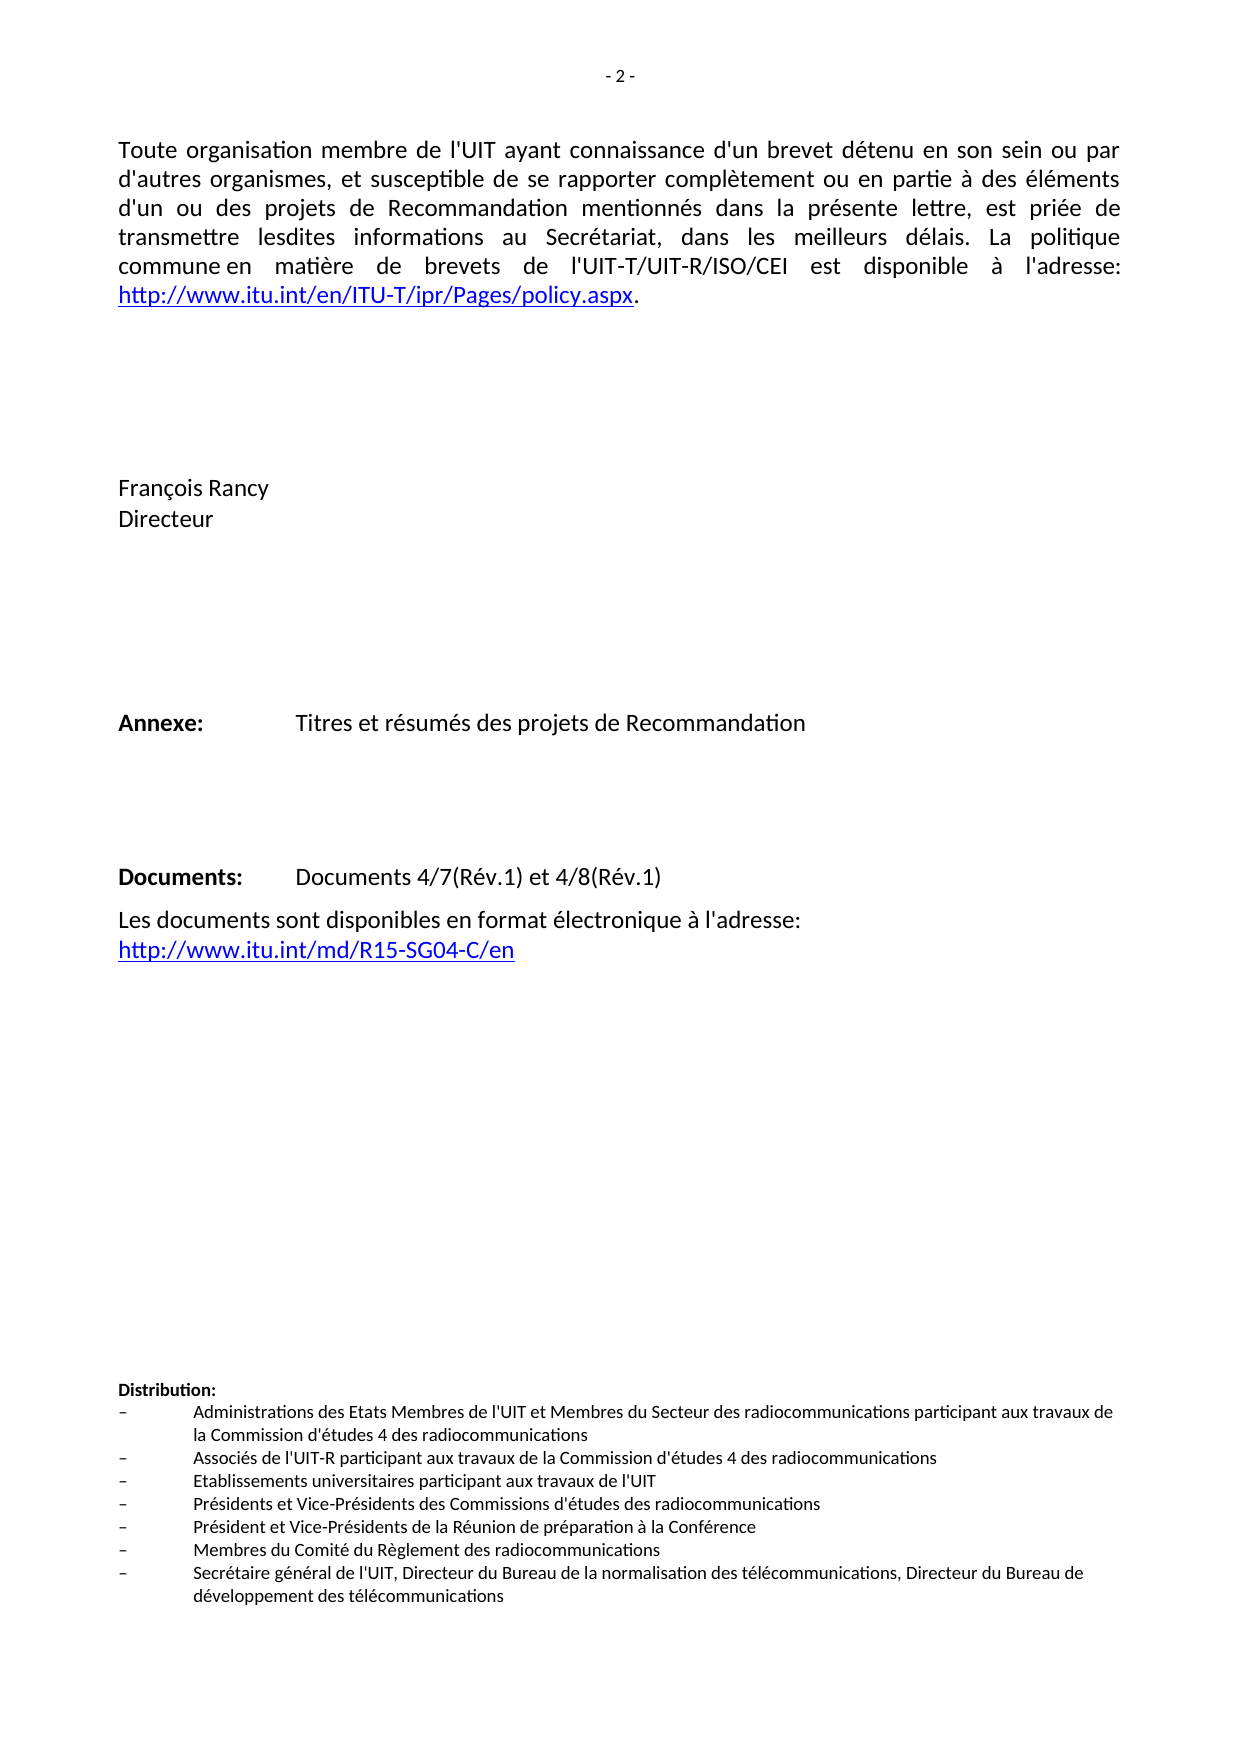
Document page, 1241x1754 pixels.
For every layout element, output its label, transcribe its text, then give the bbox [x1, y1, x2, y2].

text – Etablissements universitaires participant aux travaux de l'UIT [118, 1469, 1122, 1492]
text Annexe: Titres et résumés des projets de Recommandation [118, 708, 1122, 737]
text Distribution: [118, 1378, 1122, 1401]
text Les documents sont disponibles en format électronique à l'adresse: http://www.itu.int/md/R15-SG04-C/en [118, 904, 1122, 965]
text – Associés de l'UIT-R participant aux travaux de la Commission d'études 4 des radiocommunications [118, 1446, 1122, 1469]
text – Secrétaire général de l'UIT, Directeur du Bureau de la normalisation des télécommunications, Directeur du Bureau de développement des télécommunications [118, 1561, 1122, 1607]
text – Membres du Comité du Règlement des radiocommunications [118, 1538, 1122, 1561]
text – Présidents et Vice-Présidents des Commissions d'études des radiocommunications [118, 1492, 1122, 1515]
text – Administrations des Etats Membres de l'UIT et Membres du Secteur des radiocommunications participant aux travaux de la Commission d'études 4 des radiocommunications [118, 1401, 1122, 1446]
text – Président et Vice-Présidents de la Réunion de préparation à la Conférence [118, 1515, 1122, 1538]
text Toute organisation membre de l'UIT ayant connaissance d'un brevet détenu en son sein ou par d'autres organismes, et susceptible de se rapporter complètement ou en partie à des éléments d'un ou des projets de Recommandation mentionnés dans la présente lettre, est priée de transmettre lesdites informations au Secrétariat, dans les meilleurs délais. La politique commune en matière de brevets de l'UIT-T/UIT-R/ISO/CEI est disponible à l'adresse: http://www.itu.int/en/ITU-T/ipr/Pages/policy.aspx. [118, 135, 1122, 310]
text Documents: Documents 4/7(Rév.1) et 4/8(Rév.1) [118, 862, 1122, 892]
text François Rancy Directeur [118, 472, 1122, 533]
